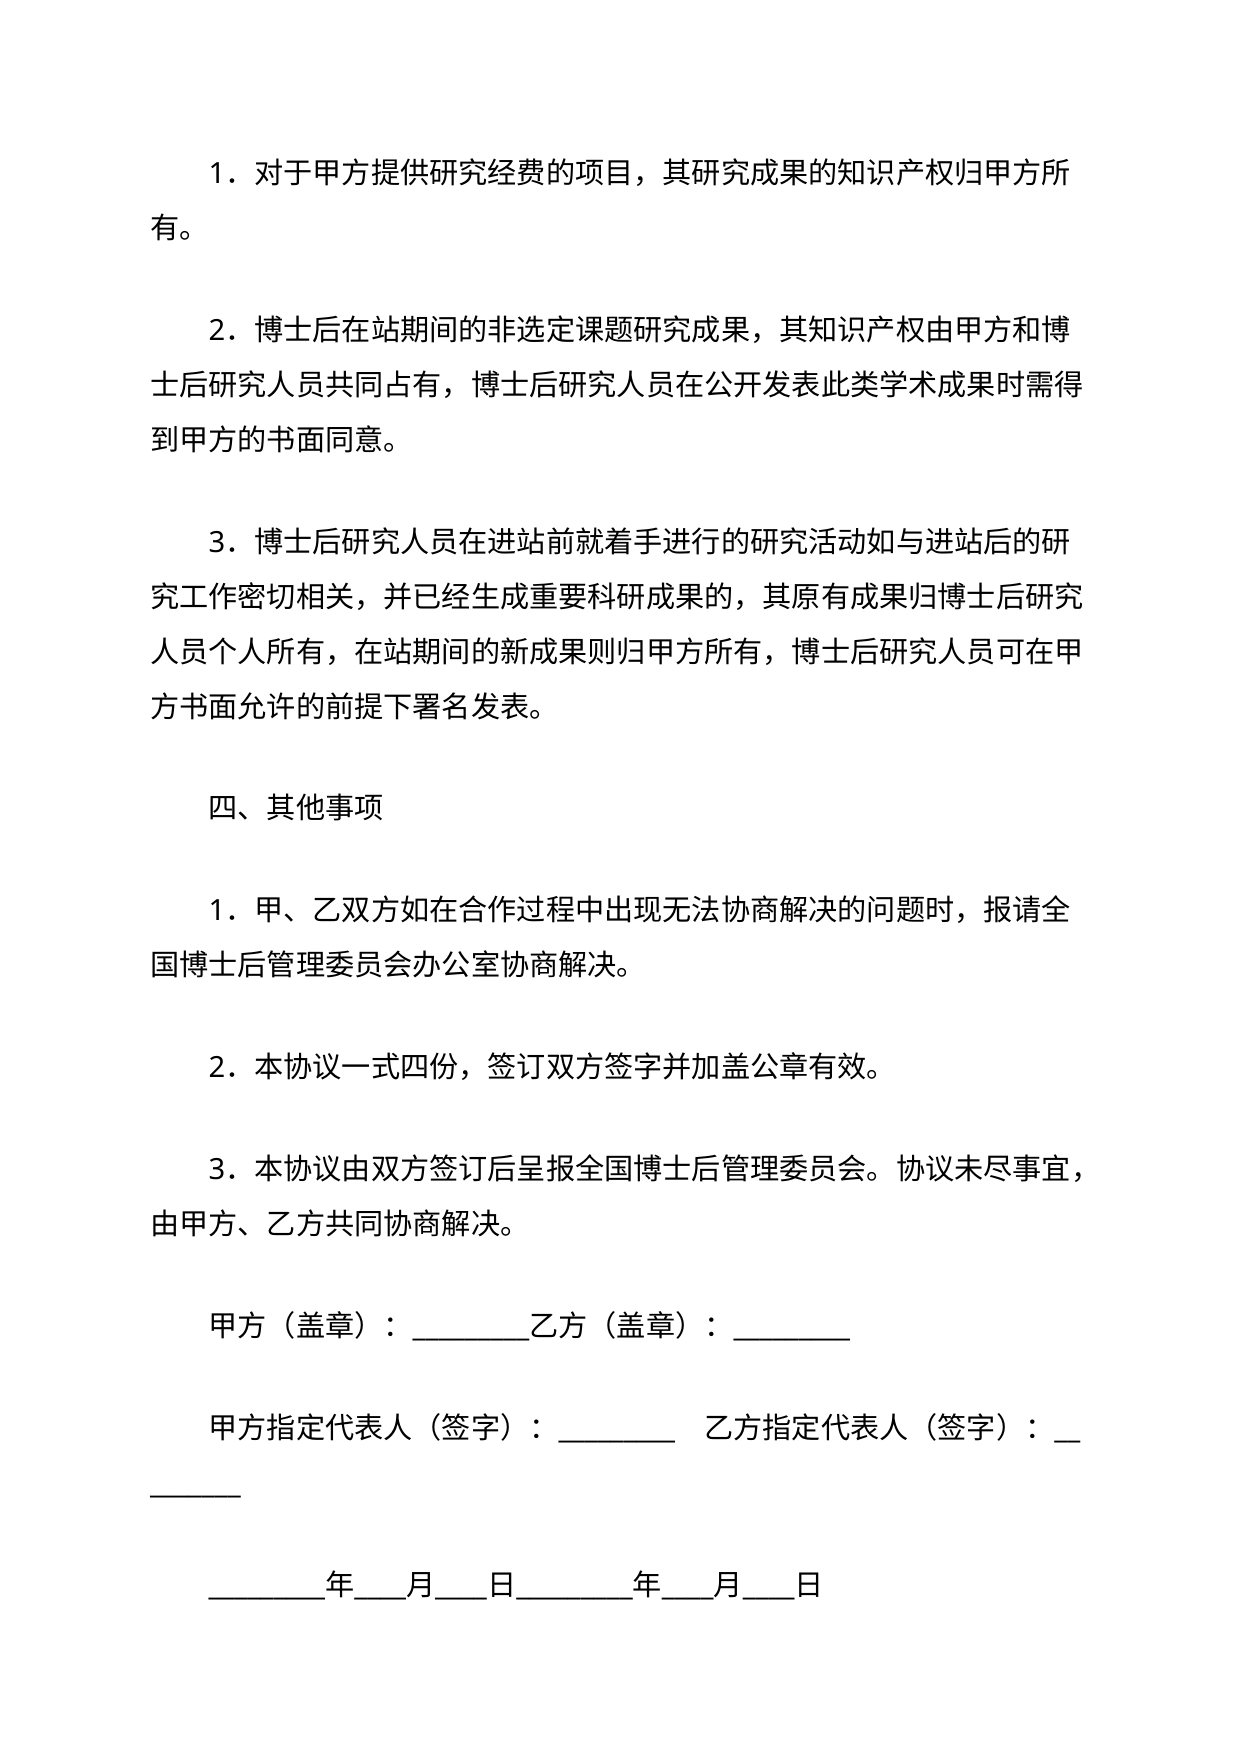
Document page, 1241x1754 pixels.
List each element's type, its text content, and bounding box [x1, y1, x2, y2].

text 甲方（盖章）：_________乙方（盖章）：_________ [150, 1302, 1090, 1345]
text _________年____月____日_________年____月____日 [150, 1561, 1090, 1604]
text 1．甲、乙双方如在合作过程中出现无法协商解决的问题时，报请全国博士后管理委员会办公室协商解决。 [150, 887, 1090, 984]
text 四、其他事项 [150, 785, 1090, 827]
text 1．对于甲方提供研究经费的项目，其研究成果的知识产权归甲方所有。 [150, 150, 1090, 247]
text 3．本协议由双方签订后呈报全国博士后管理委员会。协议未尽事宜，由甲方、乙方共同协商解决。 [150, 1146, 1090, 1243]
text 甲方指定代表人（签字）：_________ 乙方指定代表人（签字）：_________ [150, 1404, 1090, 1502]
text 2．博士后在站期间的非选定课题研究成果，其知识产权由甲方和博士后研究人员共同占有，博士后研究人员在公开发表此类学术成果时需得到甲方的书面同意。 [150, 307, 1090, 459]
text 3．博士后研究人员在进站前就着手进行的研究活动如与进站后的研究工作密切相关，并已经生成重要科研成果的，其原有成果归博士后研究人员个人所有，在站期间的新成果则归甲方所有，博士后研究人员可在甲方书面允许的前提下署名发表。 [150, 518, 1090, 726]
text 2．本协议一式四份，签订双方签字并加盖公章有效。 [150, 1043, 1090, 1086]
